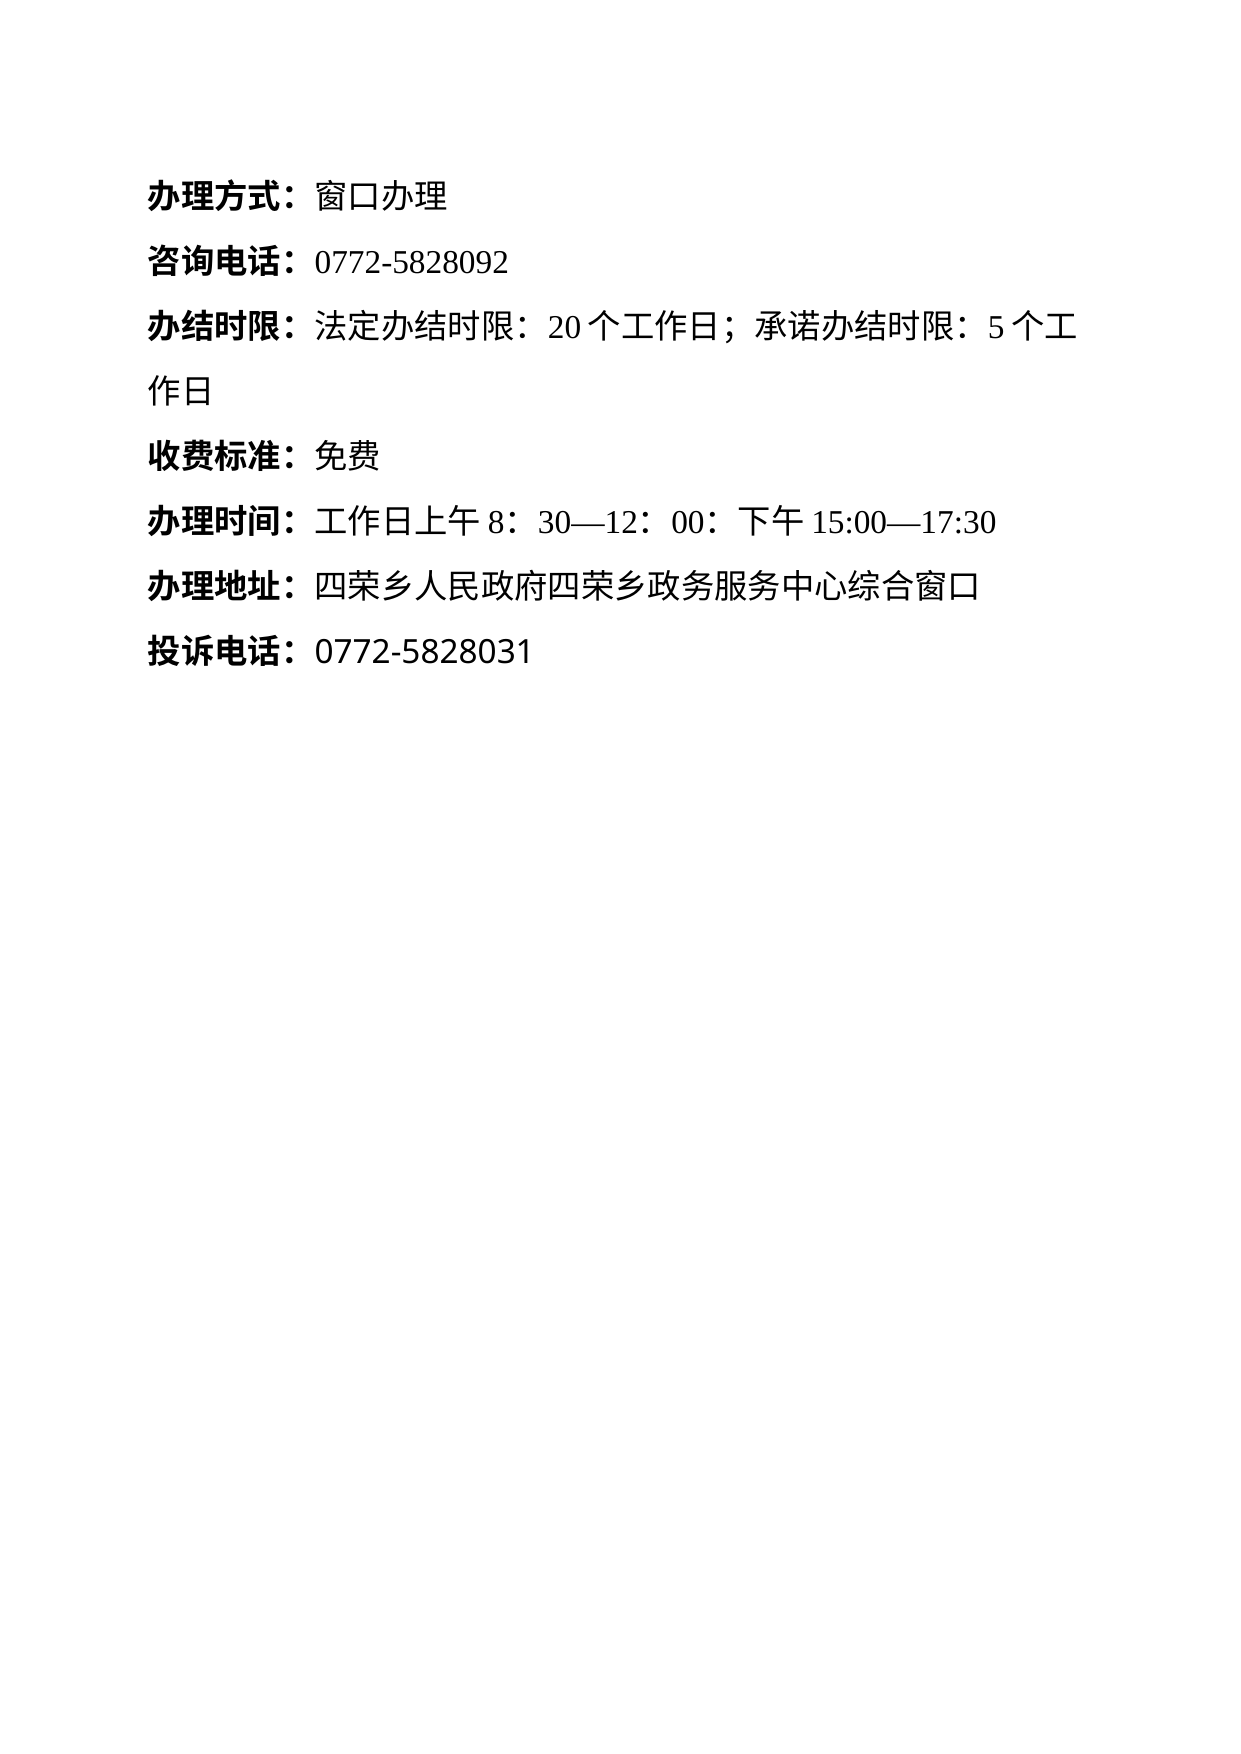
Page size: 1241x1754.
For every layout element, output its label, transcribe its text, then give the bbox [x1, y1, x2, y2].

text 办理地址：四荣乡人民政府四荣乡政务服务中心综合窗口 [148, 552, 1093, 617]
text 收费标准：免费 [148, 422, 1093, 487]
text 咨询电话：0772-5828092 [148, 227, 1093, 292]
text 办理时间：工作日上午8：30—12：00：下午15:00—17:30 [148, 487, 1093, 552]
text 办结时限：法定办结时限：20个工作日；承诺办结时限：5个工作日 [148, 292, 1093, 422]
text 投诉电话：0772-5828031 [148, 617, 1093, 682]
text 办理方式：窗口办理 [148, 162, 1093, 227]
